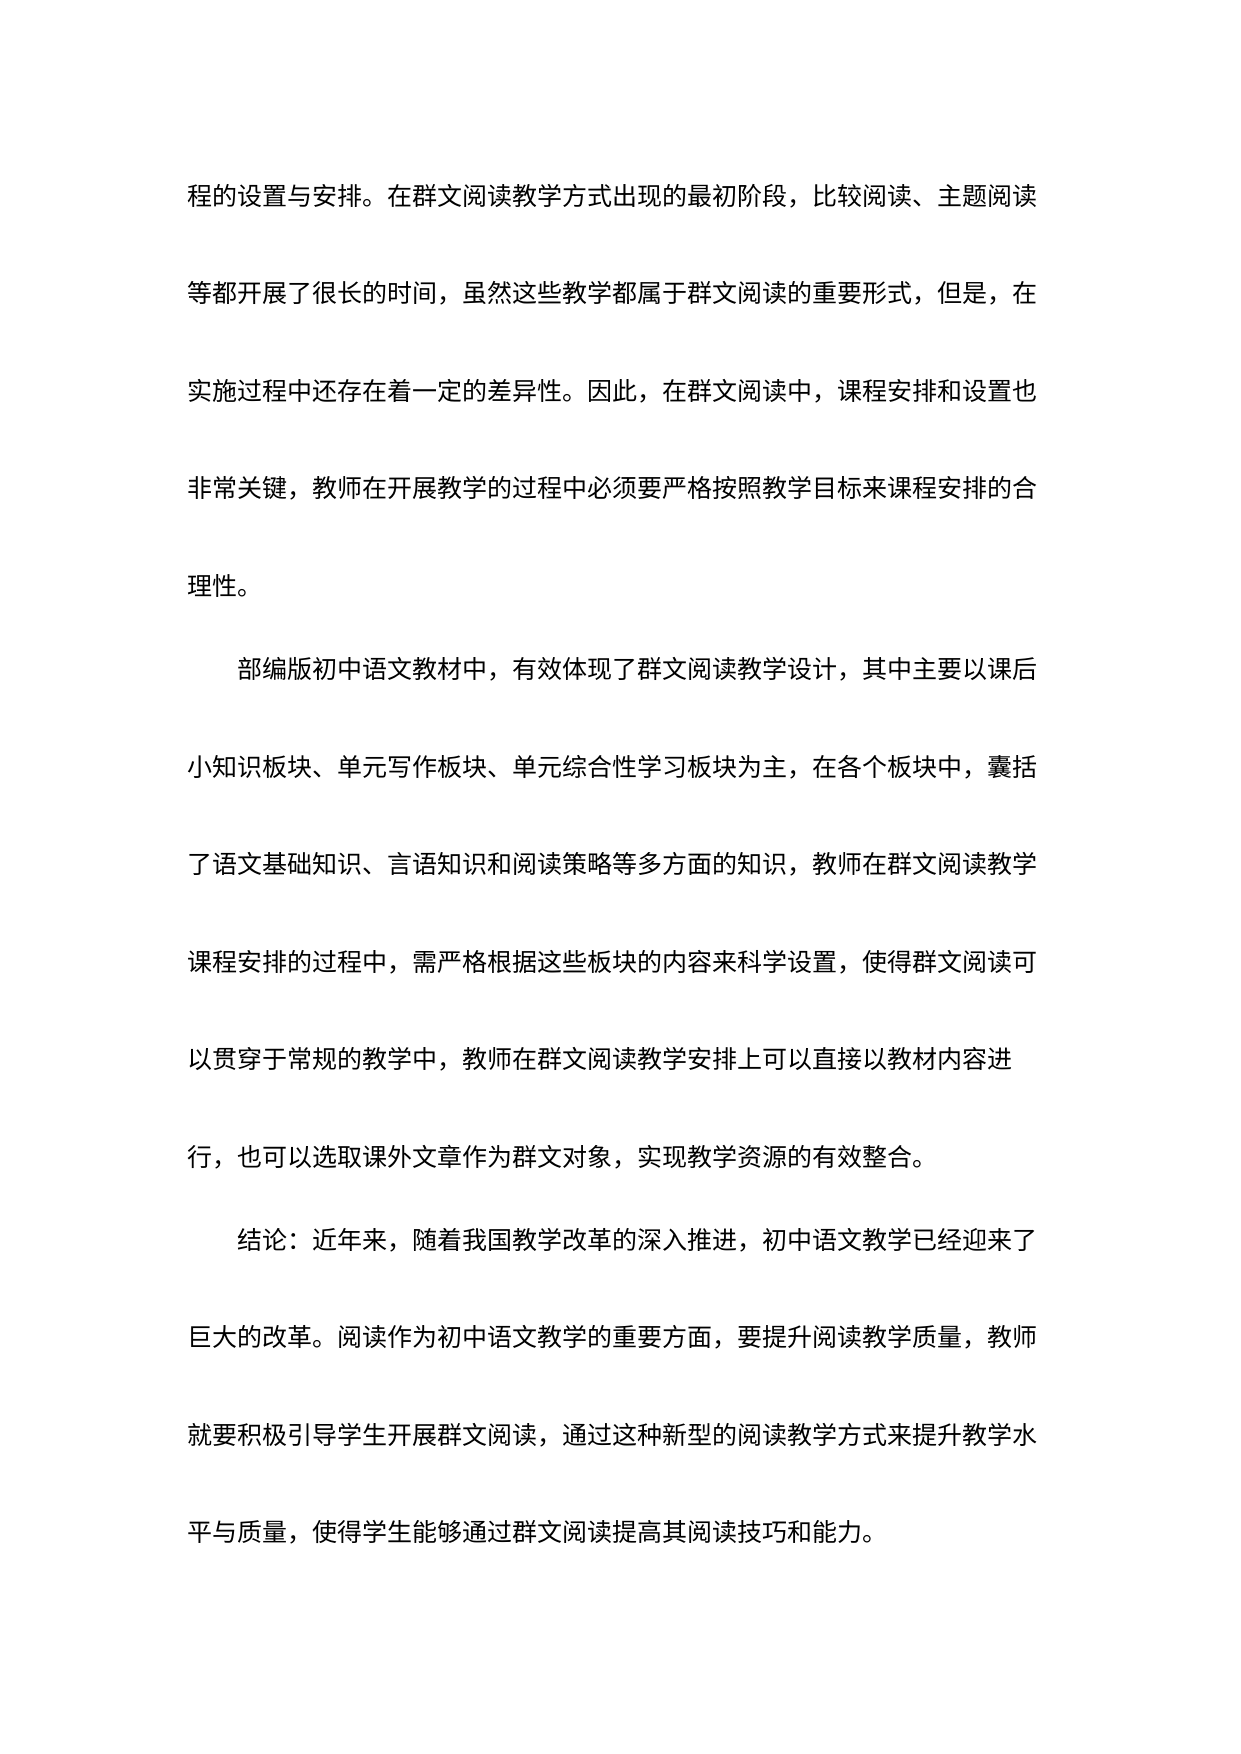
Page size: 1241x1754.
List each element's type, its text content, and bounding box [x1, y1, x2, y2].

text 结论：近年来，随着我国教学改革的深入推进，初中语文教学已经迎来了巨大的改革。阅读作为初中语文教学的重要方面，要提升阅读教学质量，教师就要积极引导学生开展群文阅读，通过这种新型的阅读教学方式来提升教学水平与质量，使得学生能够通过群文阅读提高其阅读技巧和能力。 [187, 1206, 1053, 1563]
text 部编版初中语文教材中，有效体现了群文阅读教学设计，其中主要以课后小知识板块、单元写作板块、单元综合性学习板块为主，在各个板块中，囊括了语文基础知识、言语知识和阅读策略等多方面的知识，教师在群文阅读教学课程安排的过程中，需严格根据这些板块的内容来科学设置，使得群文阅读可以贯穿于常规的教学中，教师在群文阅读教学安排上可以直接以教材内容进行，也可以选取课外文章作为群文对象，实现教学资源的有效整合。 [187, 635, 1053, 1188]
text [187, 162, 1053, 617]
